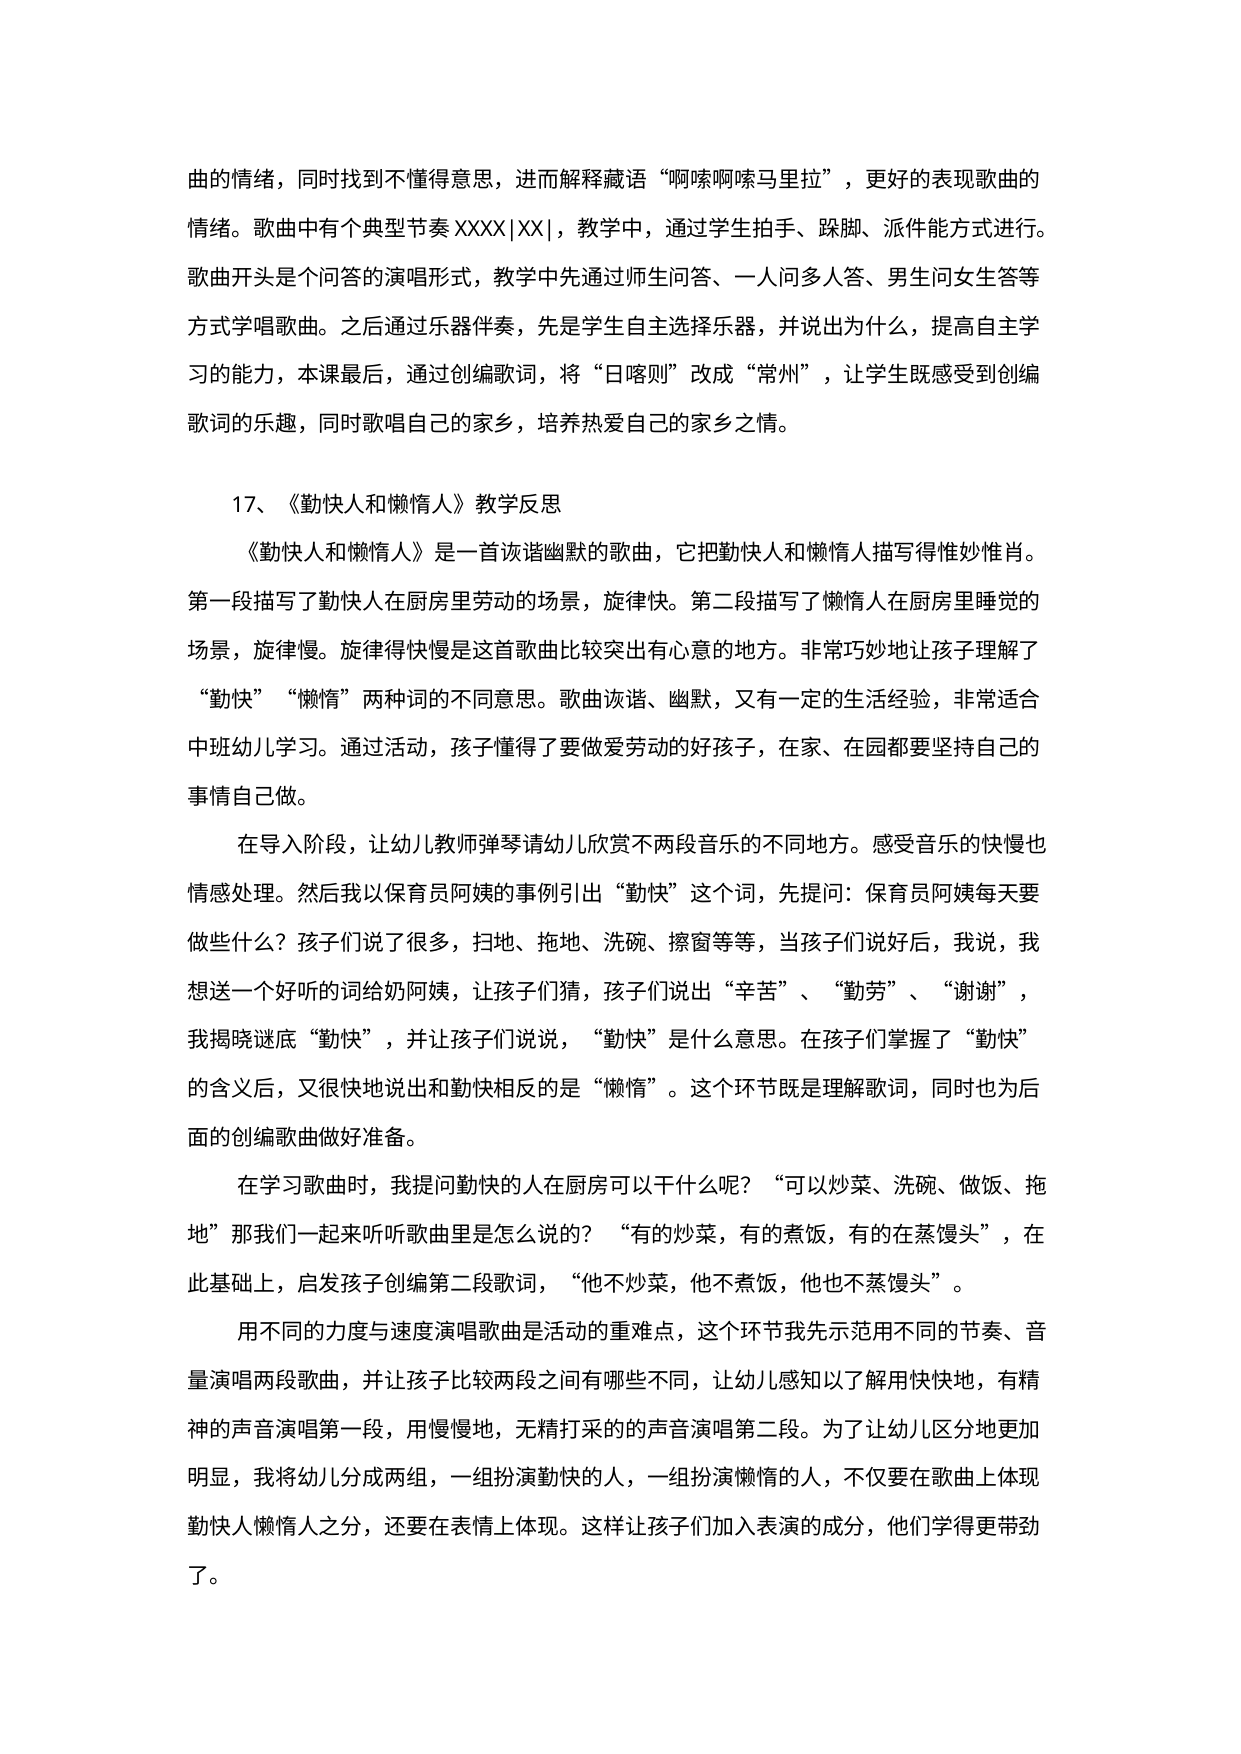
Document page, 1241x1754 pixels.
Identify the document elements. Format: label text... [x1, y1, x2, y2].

text 在导入阶段，让幼儿教师弹琴请幼儿欣赏不两段音乐的不同地方。感受音乐的快慢也情感处理。然后我以保育员阿姨的事例引出“勤快”这个词，先提问：保育员阿姨每天要做些什么？孩子们说了很多，扫地、拖地、洗碗、擦窗等等，当孩子们说好后，我说，我想送一个好听的词给奶阿姨，让孩子们猜，孩子们说出“辛苦”、“勤劳”、“谢谢”，我揭晓谜底“勤快”，并让孩子们说说，“勤快”是什么意思。在孩子们掌握了“勤快”的含义后，又很快地说出和勤快相反的是“懒惰”。这个环节既是理解歌词，同时也为后面的创编歌曲做好准备。 [187, 827, 1053, 1152]
text 17、《勤快人和懒惰人》教学反思 [187, 487, 1053, 519]
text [187, 162, 1053, 438]
text 用不同的力度与速度演唱歌曲是活动的重难点，这个环节我先示范用不同的节奏、音量演唱两段歌曲，并让孩子比较两段之间有哪些不同，让幼儿感知以了解用快快地，有精神的声音演唱第一段，用慢慢地，无精打采的的声音演唱第二段。为了让幼儿区分地更加明显，我将幼儿分成两组，一组扮演勤快的人，一组扮演懒惰的人，不仅要在歌曲上体现勤快人懒惰人之分，还要在表情上体现。这样让孩子们加入表演的成分，他们学得更带劲了。 [187, 1314, 1053, 1590]
text 在学习歌曲时，我提问勤快的人在厨房可以干什么呢？“可以炒菜、洗碗、做饭、拖地”那我们一起来听听歌曲里是怎么说的？ “有的炒菜，有的煮饭，有的在蒸馒头”，在此基础上，启发孩子创编第二段歌词，“他不炒菜，他不煮饭，他也不蒸馒头”。 [187, 1168, 1053, 1298]
text 《勤快人和懒惰人》是一首诙谐幽默的歌曲，它把勤快人和懒惰人描写得惟妙惟肖。第一段描写了勤快人在厨房里劳动的场景，旋律快。第二段描写了懒惰人在厨房里睡觉的场景，旋律慢。旋律得快慢是这首歌曲比较突出有心意的地方。非常巧妙地让孩子理解了“勤快”“懒惰”两种词的不同意思。歌曲诙谐、幽默，又有一定的生活经验，非常适合中班幼儿学习。通过活动，孩子懂得了要做爱劳动的好孩子，在家、在园都要坚持自己的事情自己做。 [187, 535, 1053, 811]
